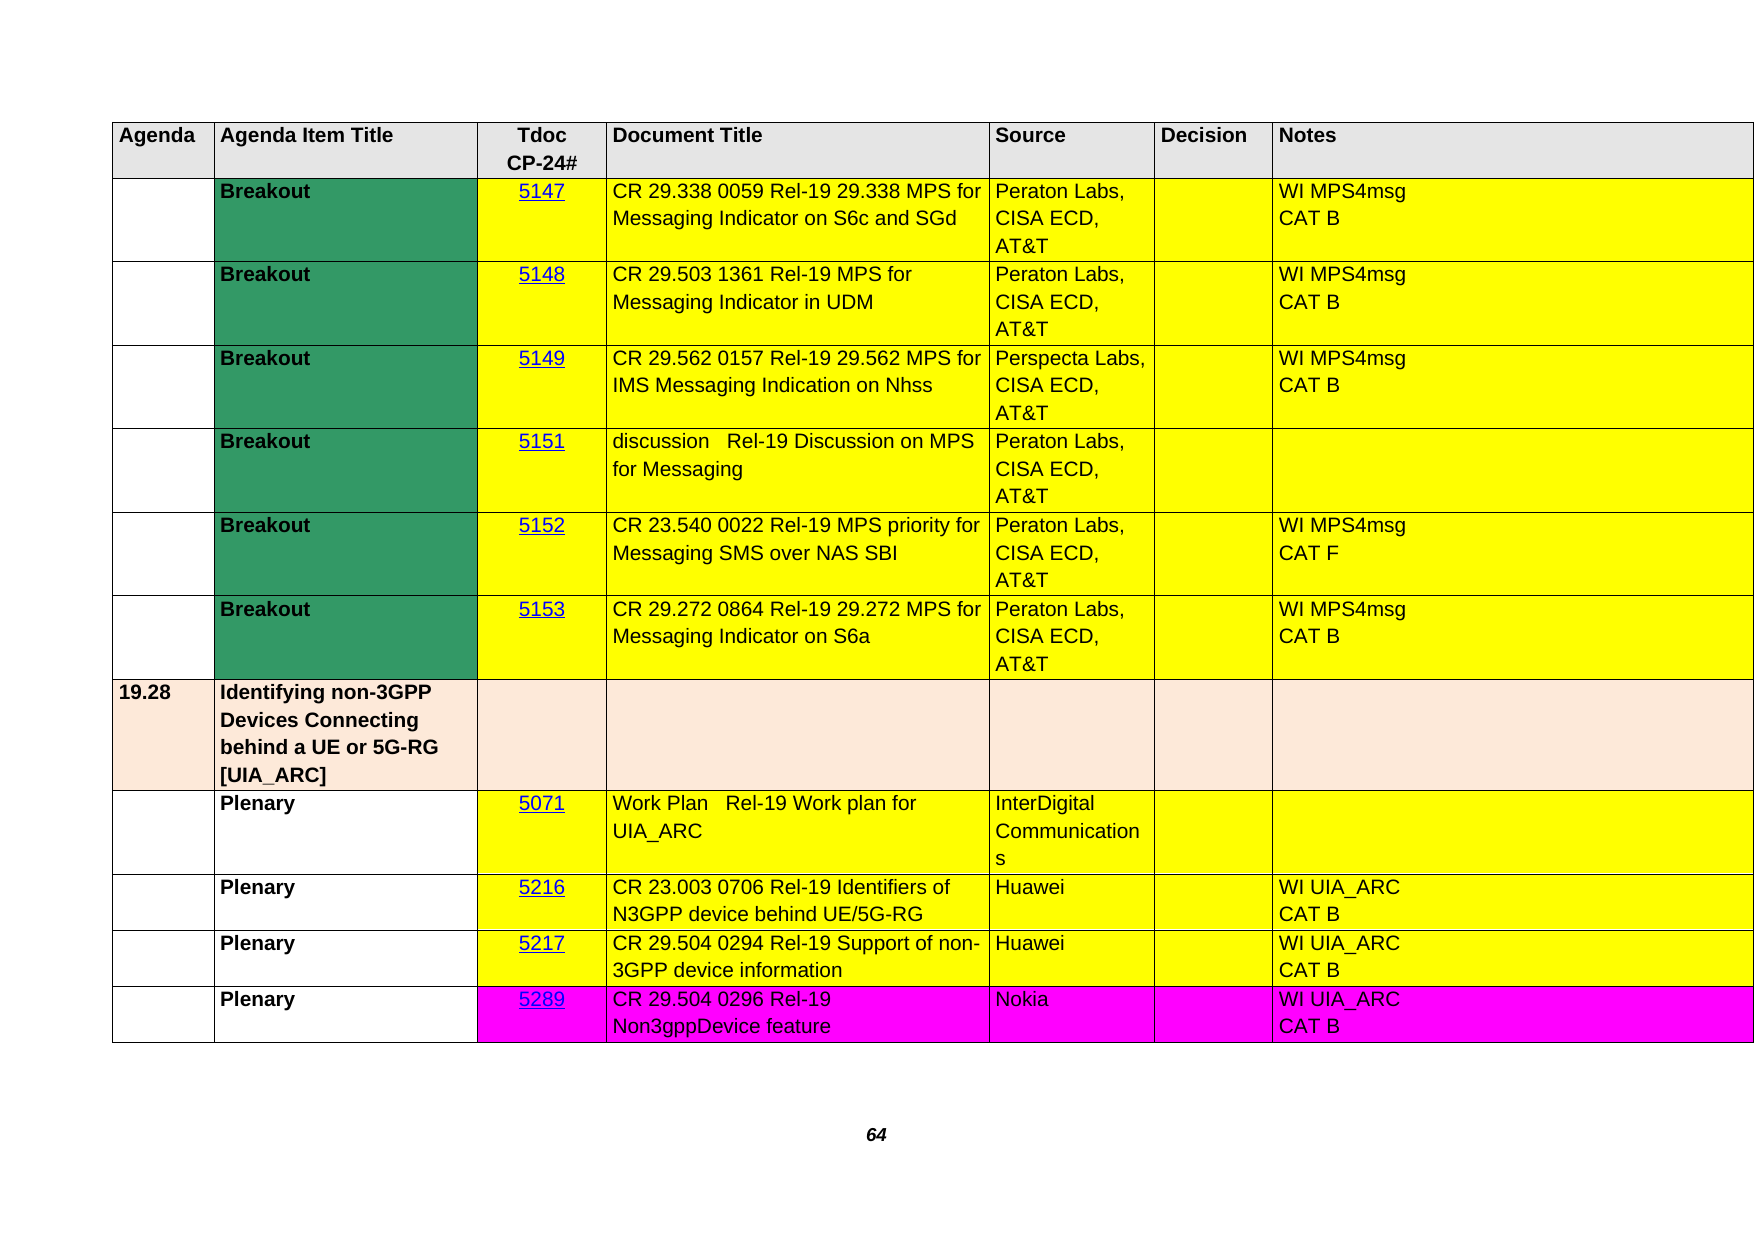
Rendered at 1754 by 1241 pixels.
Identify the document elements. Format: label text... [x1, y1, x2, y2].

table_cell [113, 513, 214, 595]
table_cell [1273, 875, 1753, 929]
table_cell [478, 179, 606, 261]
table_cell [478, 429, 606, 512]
table_header Notes [1273, 123, 1753, 178]
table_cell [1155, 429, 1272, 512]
table_header Document Title [607, 123, 989, 178]
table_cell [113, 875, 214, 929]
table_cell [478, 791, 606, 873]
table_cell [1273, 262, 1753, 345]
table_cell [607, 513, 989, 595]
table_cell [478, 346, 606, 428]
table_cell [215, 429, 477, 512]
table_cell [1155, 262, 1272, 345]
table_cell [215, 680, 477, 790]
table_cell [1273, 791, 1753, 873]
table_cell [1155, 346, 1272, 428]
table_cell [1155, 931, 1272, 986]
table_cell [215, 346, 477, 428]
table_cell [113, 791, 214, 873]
table_header Tdoc CP-24# [478, 123, 606, 178]
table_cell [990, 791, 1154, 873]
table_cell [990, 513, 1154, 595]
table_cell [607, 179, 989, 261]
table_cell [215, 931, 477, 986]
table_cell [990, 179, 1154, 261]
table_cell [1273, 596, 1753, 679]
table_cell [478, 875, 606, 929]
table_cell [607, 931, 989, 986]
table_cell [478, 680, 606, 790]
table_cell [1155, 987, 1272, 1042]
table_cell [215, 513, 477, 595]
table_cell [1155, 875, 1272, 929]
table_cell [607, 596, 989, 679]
table_header Agenda [113, 123, 214, 178]
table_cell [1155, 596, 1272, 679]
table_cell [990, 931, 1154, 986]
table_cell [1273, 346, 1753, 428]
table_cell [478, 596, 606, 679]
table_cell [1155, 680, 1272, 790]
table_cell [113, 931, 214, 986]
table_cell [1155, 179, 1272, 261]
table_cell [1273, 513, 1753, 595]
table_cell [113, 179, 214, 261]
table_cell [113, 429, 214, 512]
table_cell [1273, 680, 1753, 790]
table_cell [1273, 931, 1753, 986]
table_header Source [990, 123, 1154, 178]
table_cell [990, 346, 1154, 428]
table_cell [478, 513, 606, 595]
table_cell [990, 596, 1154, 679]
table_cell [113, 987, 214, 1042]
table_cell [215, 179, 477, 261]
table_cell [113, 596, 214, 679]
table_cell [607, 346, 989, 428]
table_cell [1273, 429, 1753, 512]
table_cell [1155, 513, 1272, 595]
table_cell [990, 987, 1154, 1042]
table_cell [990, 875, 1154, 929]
table_header Decision [1155, 123, 1272, 178]
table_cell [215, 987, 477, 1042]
table_header Agenda Item Title [215, 123, 477, 178]
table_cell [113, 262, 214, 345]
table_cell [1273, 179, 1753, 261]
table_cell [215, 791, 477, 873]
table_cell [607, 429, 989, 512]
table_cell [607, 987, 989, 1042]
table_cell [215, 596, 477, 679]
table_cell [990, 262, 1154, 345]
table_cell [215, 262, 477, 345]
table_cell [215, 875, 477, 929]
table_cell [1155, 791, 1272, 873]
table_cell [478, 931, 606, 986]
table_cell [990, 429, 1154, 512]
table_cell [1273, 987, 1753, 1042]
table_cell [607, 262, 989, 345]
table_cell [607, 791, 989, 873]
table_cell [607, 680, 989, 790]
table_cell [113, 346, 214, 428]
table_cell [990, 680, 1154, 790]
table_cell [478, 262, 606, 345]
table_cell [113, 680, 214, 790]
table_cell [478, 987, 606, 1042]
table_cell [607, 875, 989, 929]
